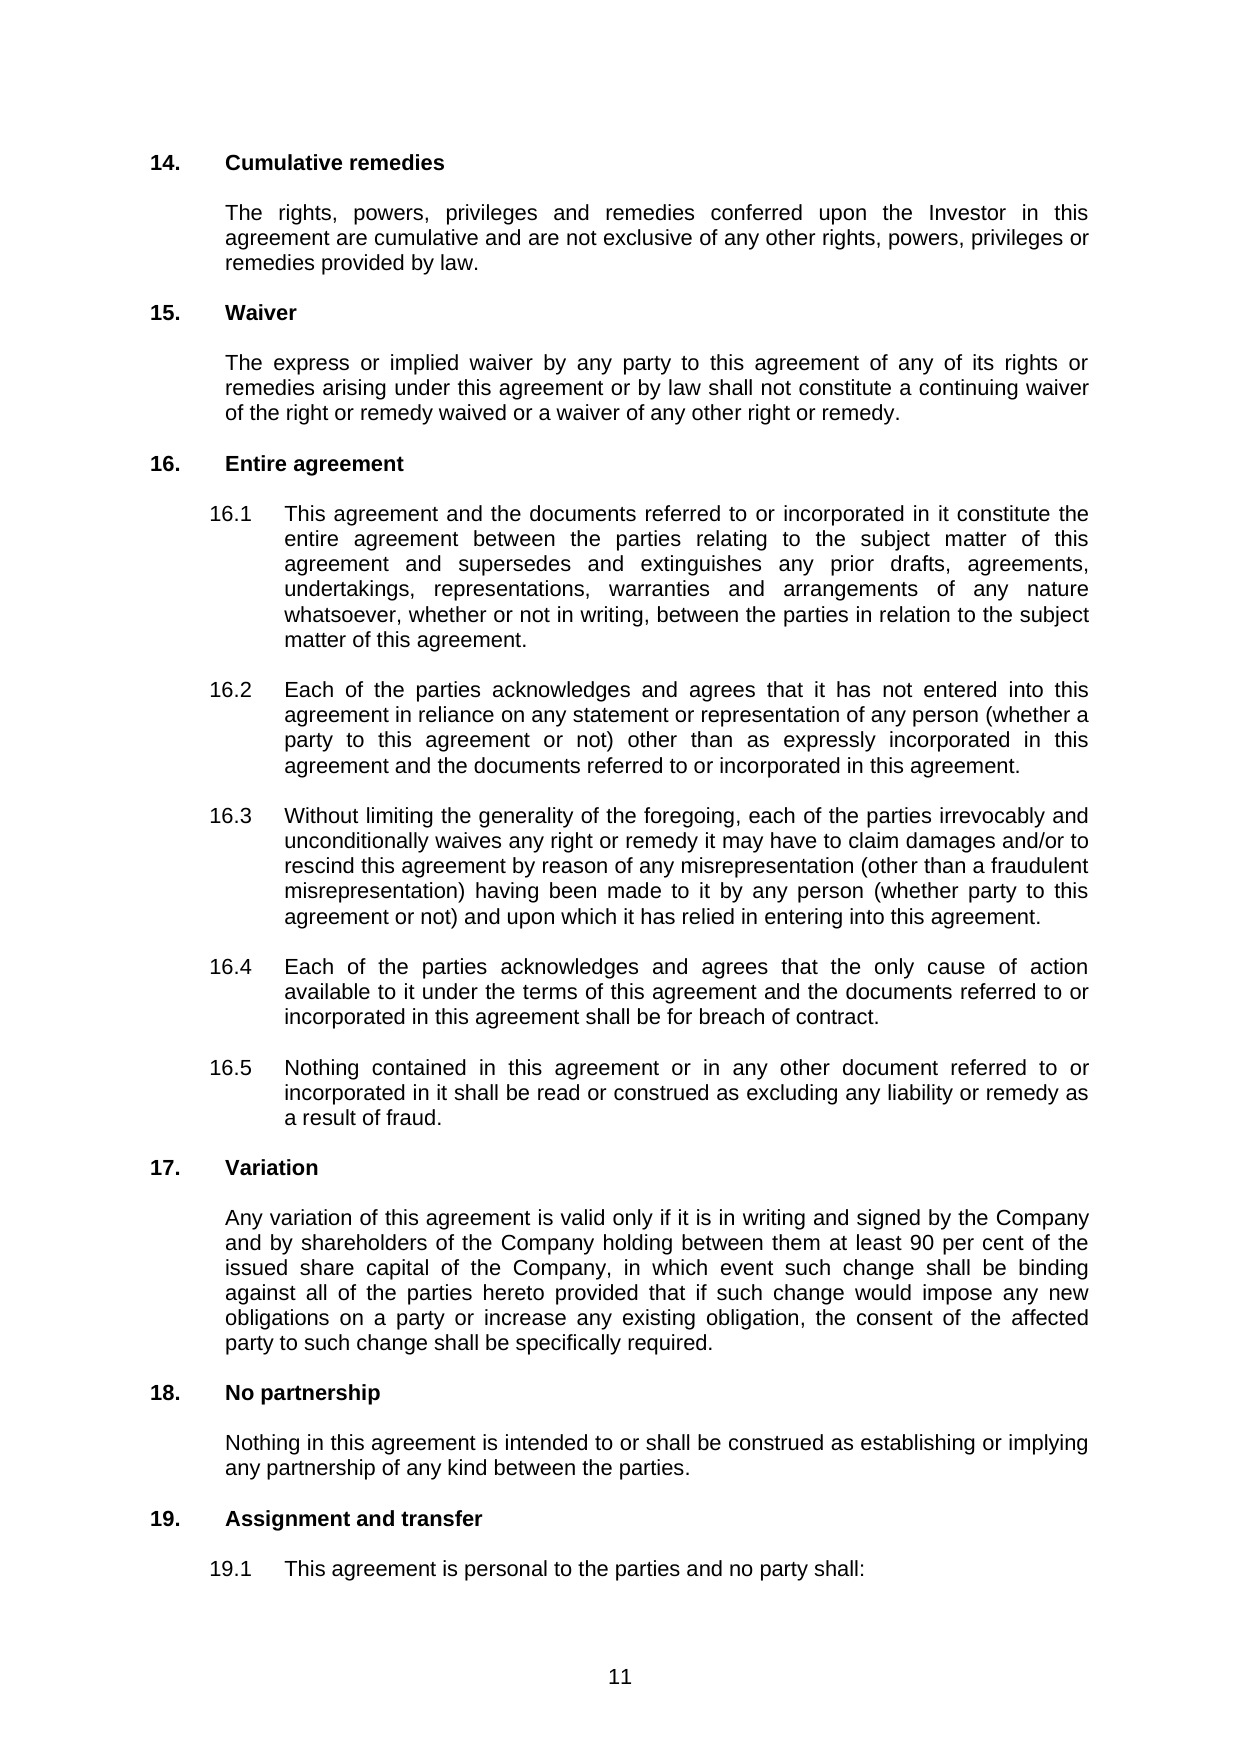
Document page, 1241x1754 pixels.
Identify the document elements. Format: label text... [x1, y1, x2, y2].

subtitle Waiver [150, 300, 1090, 325]
text The rights, powers, privileges and remedies conferred upon the Investor in this agreement are cumulative and are not exclusive of any other rights, powers, privileges or remedies provided by law. [225, 200, 1090, 275]
text Nothing in this agreement is intended to or shall be construed as establishing or implying any partnership of any kind between the parties. [225, 1430, 1090, 1480]
subtitle Without limiting the generality of the foregoing, each of the parties irrevocably and unconditionally waives any right or remedy it may have to claim damages and/or to rescind this agreement by reason of any misrepresentation (other than a fraudulent misrepresentation) having been made to it by any person (whether party to this agreement or not) and upon which it has relied in entering into this agreement. [209, 803, 1090, 929]
subtitle This agreement is personal to the parties and no party shall: [209, 1556, 1090, 1581]
text The express or implied waiver by any party to this agreement of any of its rights or remedies arising under this agreement or by law shall not constitute a continuing waiver of the right or remedy waived or a waiver of any other right or remedy. [225, 350, 1090, 425]
subtitle Assignment and transfer [150, 1505, 1090, 1531]
subtitle Cumulative remedies [150, 150, 1090, 175]
subtitle No partnership [150, 1380, 1090, 1405]
subtitle Each of the parties acknowledges and agrees that it has not entered into this agreement in reliance on any statement or representation of any person (whether a party to this agreement or not) other than as expressly incorporated in this agreement and the documents referred to or incorporated in this agreement. [209, 677, 1090, 778]
subtitle Nothing contained in this agreement or in any other document referred to or incorporated in it shall be read or construed as excluding any liability or remedy as a result of fraud. [209, 1054, 1090, 1130]
subtitle Variation [150, 1155, 1090, 1180]
subtitle Each of the parties acknowledges and agrees that the only cause of action available to it under the terms of this agreement and the documents referred to or incorporated in this agreement shall be for breach of contract. [209, 954, 1090, 1029]
text Any variation of this agreement is valid only if it is in writing and signed by the Company and by shareholders of the Company holding between them at least 90 per cent of the issued share capital of the Company, in which event such change shall be binding against all of the parties hereto provided that if such change would impose any new obligations on a party or increase any existing obligation, the consent of the affected party to such change shall be specifically required. [225, 1205, 1090, 1355]
subtitle This agreement and the documents referred to or incorporated in it constitute the entire agreement between the parties relating to the subject matter of this agreement and supersedes and extinguishes any prior drafts, agreements, undertakings, representations, warranties and arrangements of any nature whatsoever, whether or not in writing, between the parties in relation to the subject matter of this agreement. [209, 501, 1090, 652]
subtitle Entire agreement [150, 450, 1090, 476]
